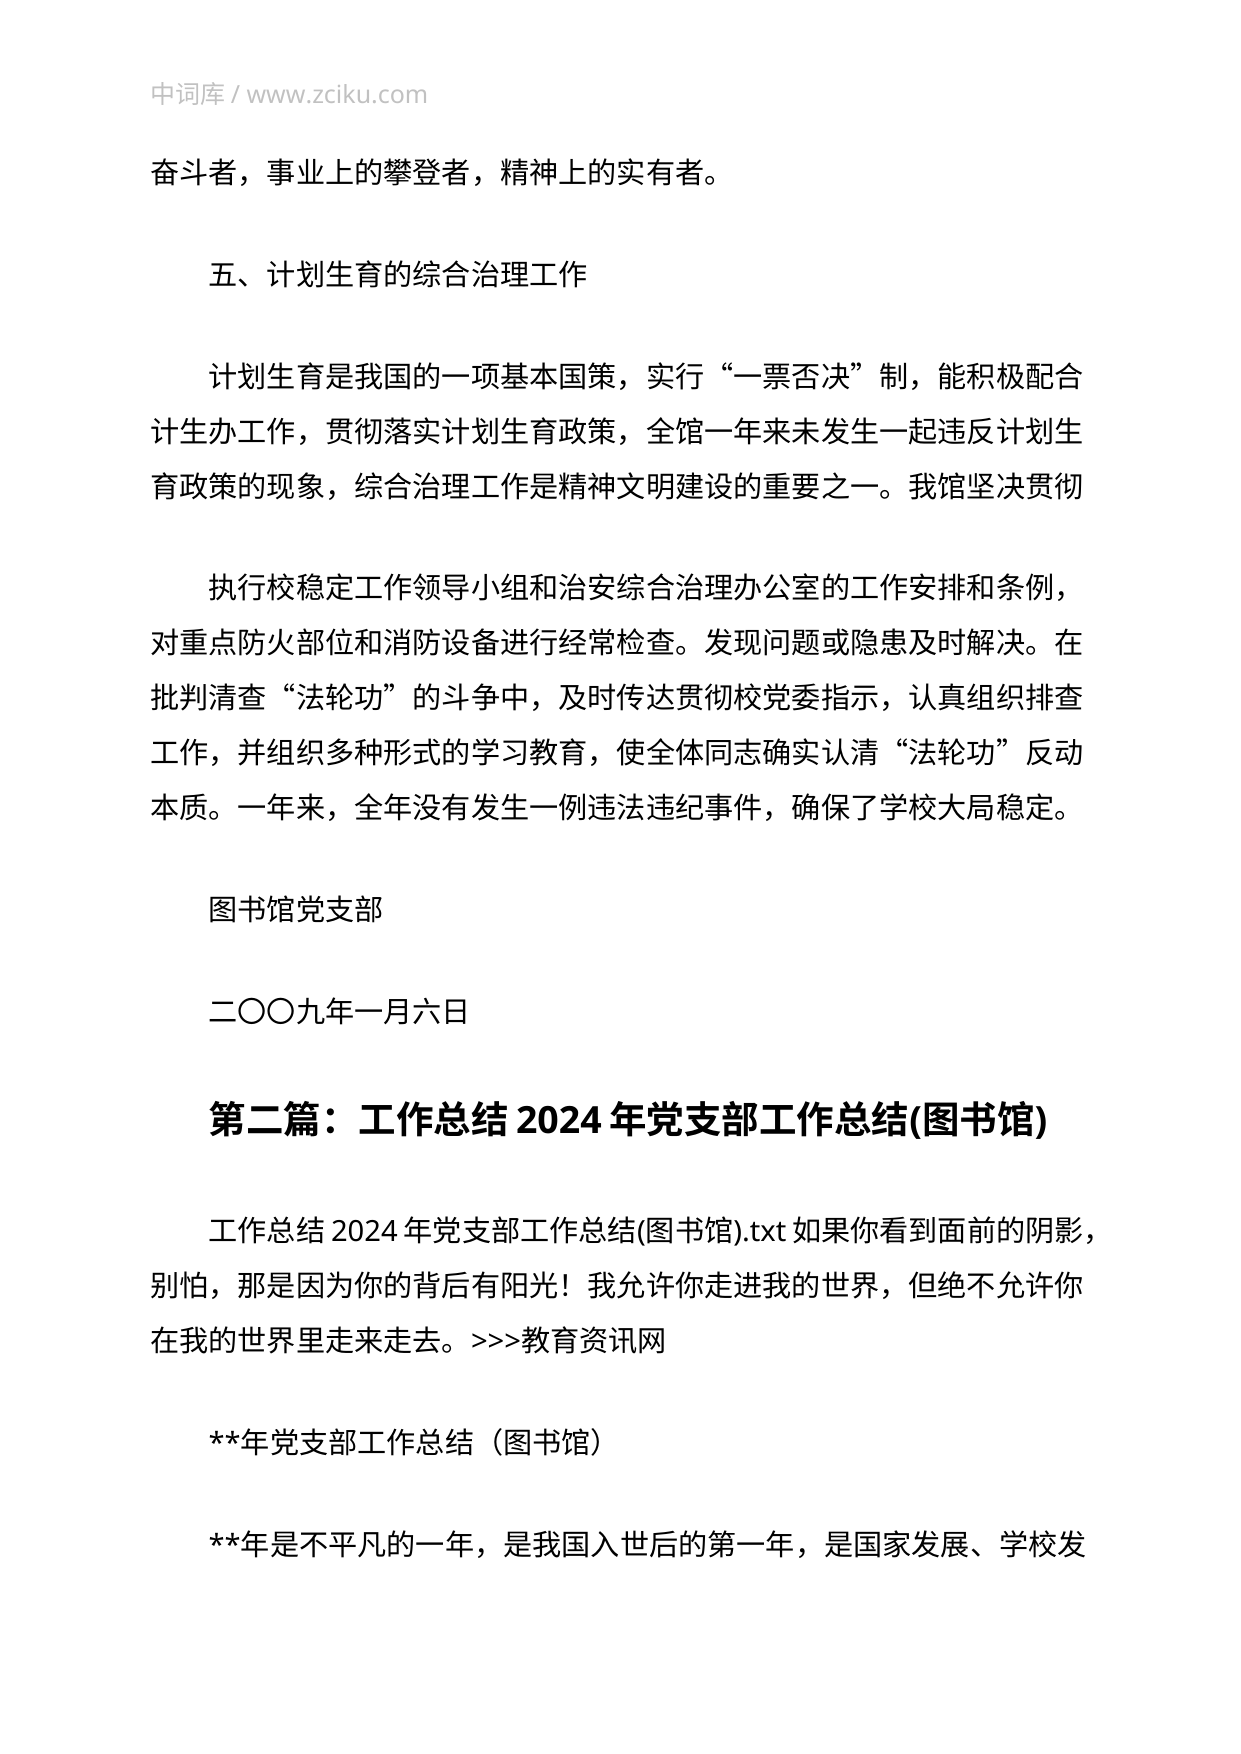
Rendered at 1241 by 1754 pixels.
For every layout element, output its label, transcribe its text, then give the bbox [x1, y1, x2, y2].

text 计划生育是我国的一项基本国策，实行“一票否决”制，能积极配合计生办工作，贯彻落实计划生育政策，全馆一年来未发生一起违反计划生育政策的现象，综合治理工作是精神文明建设的重要之一。我馆坚决贯彻 [150, 353, 1090, 506]
text 工作总结2024年党支部工作总结(图书馆).txt如果你看到面前的阴影，别怕，那是因为你的背后有阳光！我允许你走进我的世界，但绝不允许你在我的世界里走来走去。>>>教育资讯网 [150, 1208, 1090, 1360]
text **年党支部工作总结（图书馆） [150, 1419, 1090, 1462]
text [150, 150, 1090, 192]
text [150, 1521, 1090, 1564]
text 二〇〇九年一月六日 [150, 988, 1090, 1031]
text 第二篇：工作总结2024年党支部工作总结(图书馆) [150, 1090, 1090, 1144]
text 执行校稳定工作领导小组和治安综合治理办公室的工作安排和条例，对重点防火部位和消防设备进行经常检查。发现问题或隐患及时解决。在批判清查“法轮功”的斗争中，及时传达贯彻校党委指示，认真组织排查工作，并组织多种形式的学习教育，使全体同志确实认清“法轮功”反动本质。一年来，全年没有发生一例违法违纪事件，确保了学校大局稳定。 [150, 565, 1090, 827]
text 五、计划生育的综合治理工作 [150, 252, 1090, 294]
text 图书馆党支部 [150, 886, 1090, 929]
